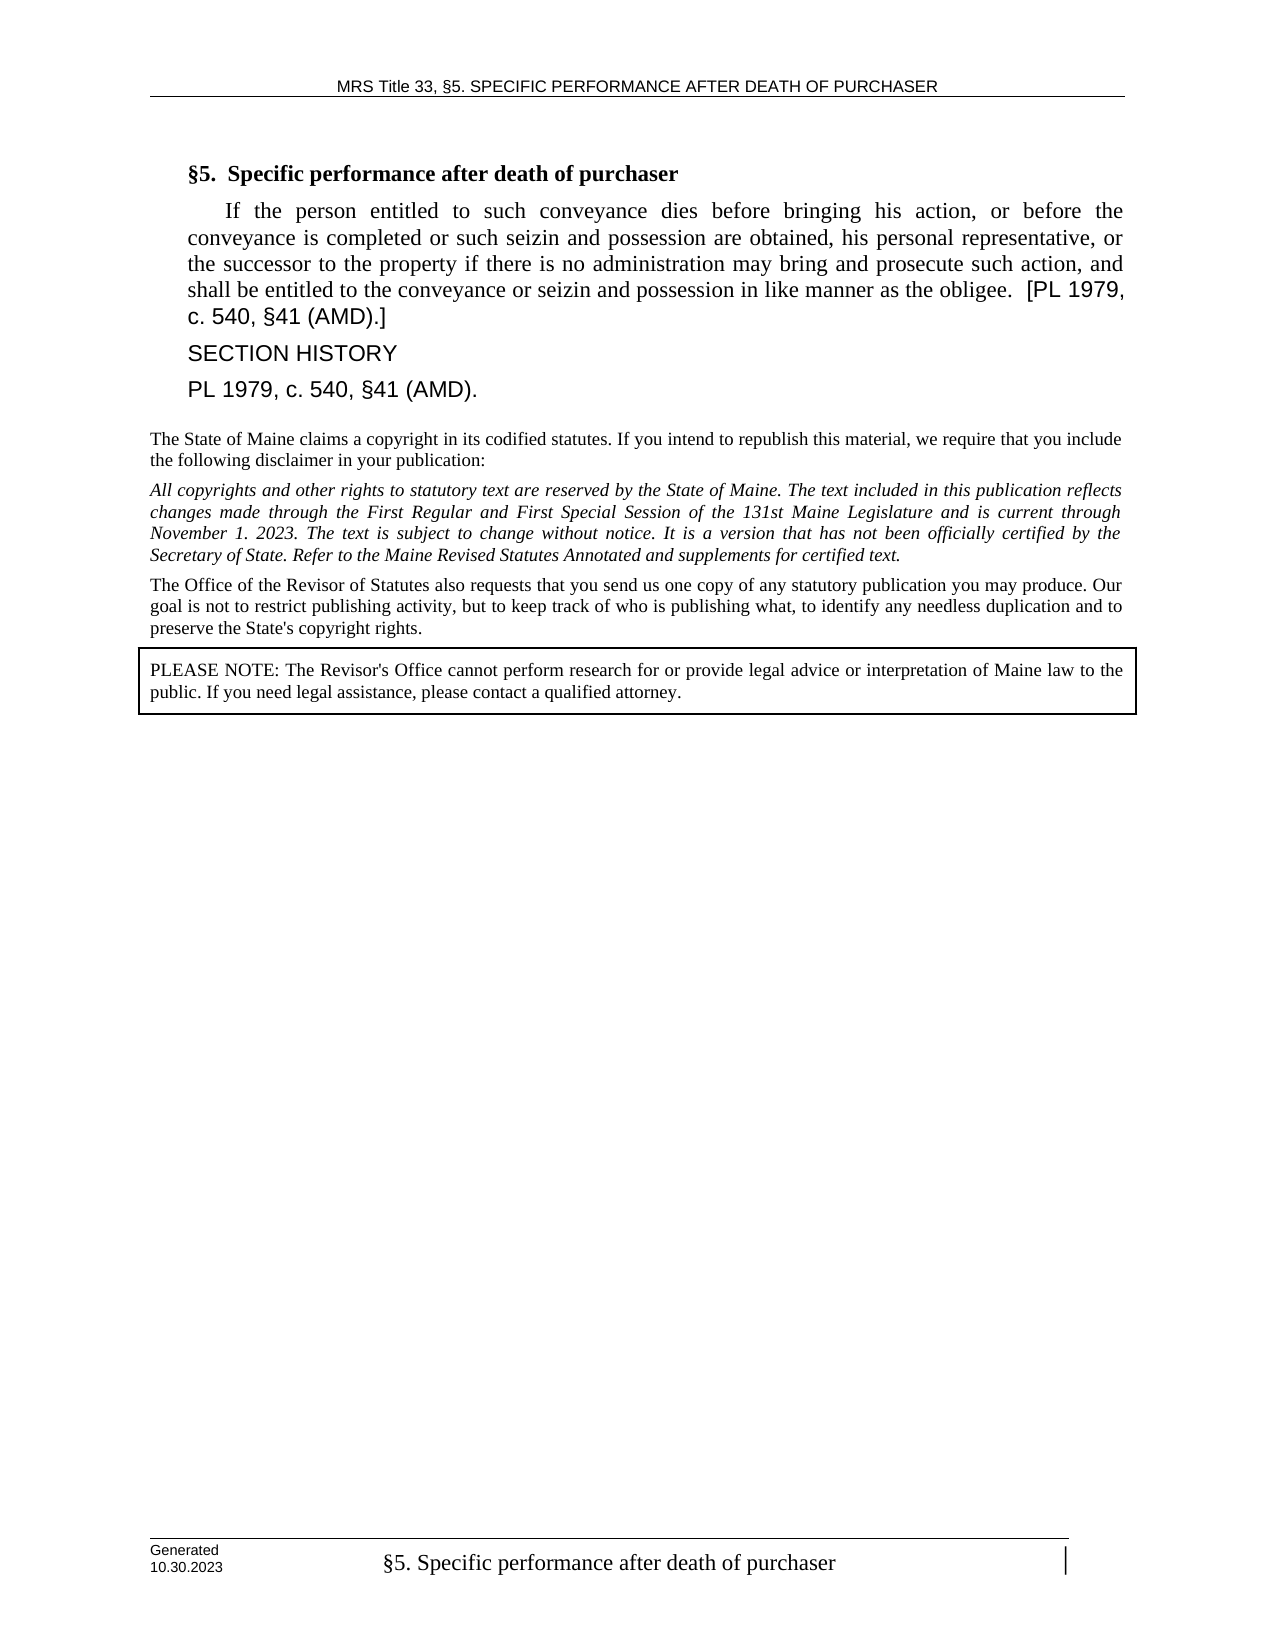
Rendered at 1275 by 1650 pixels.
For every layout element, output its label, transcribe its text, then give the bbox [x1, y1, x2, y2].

text PL 1979, c. 540, §41 (AMD). [187, 376, 1125, 403]
text §5. Specific performance after death of purchaser [187, 160, 1125, 187]
text The Office of the Revisor of Statutes also requests that you send us one copy of any statutory publication you may produce. Our goal is not to restrict publishing activity, but to keep track of who is publishing what, to identify any needless duplication and to preserve the State's copyright rights. [150, 574, 1125, 638]
text SECTION HISTORY [187, 339, 1125, 366]
text PLEASE NOTE: The Revisor's Office cannot perform research for or provide legal advice or interpretation of Maine law to the public. If you need legal assistance, please contact a qualified attorney. [140, 649, 1135, 713]
text All copyrights and other rights to statutory text are reserved by the State of Maine. The text included in this publication reflects changes made through the First Regular and First Special Session of the 131st Maine Legislature and is current through November 1. 2023 . The text is subject to change without notice. It is a version that has not been officially certified by the Secretary of State. Refer to the Maine Revised Statutes Annotated and supplements for certified text. [150, 479, 1125, 565]
text The State of Maine claims a copyright in its codified statutes. If you intend to republish this material, we require that you include the following disclaimer in your publication: [150, 428, 1125, 471]
text If the person entitled to such conveyance dies before bringing his action, or before the conveyance is completed or such seizin and possession are obtained, his personal representative, or the successor to the property if there is no administration may bring and prosecute such action, and shall be entitled to the conveyance or seizin and possession in like manner as the obligee. [PL 1979, c. 540, §41 (AMD).] [187, 197, 1125, 329]
